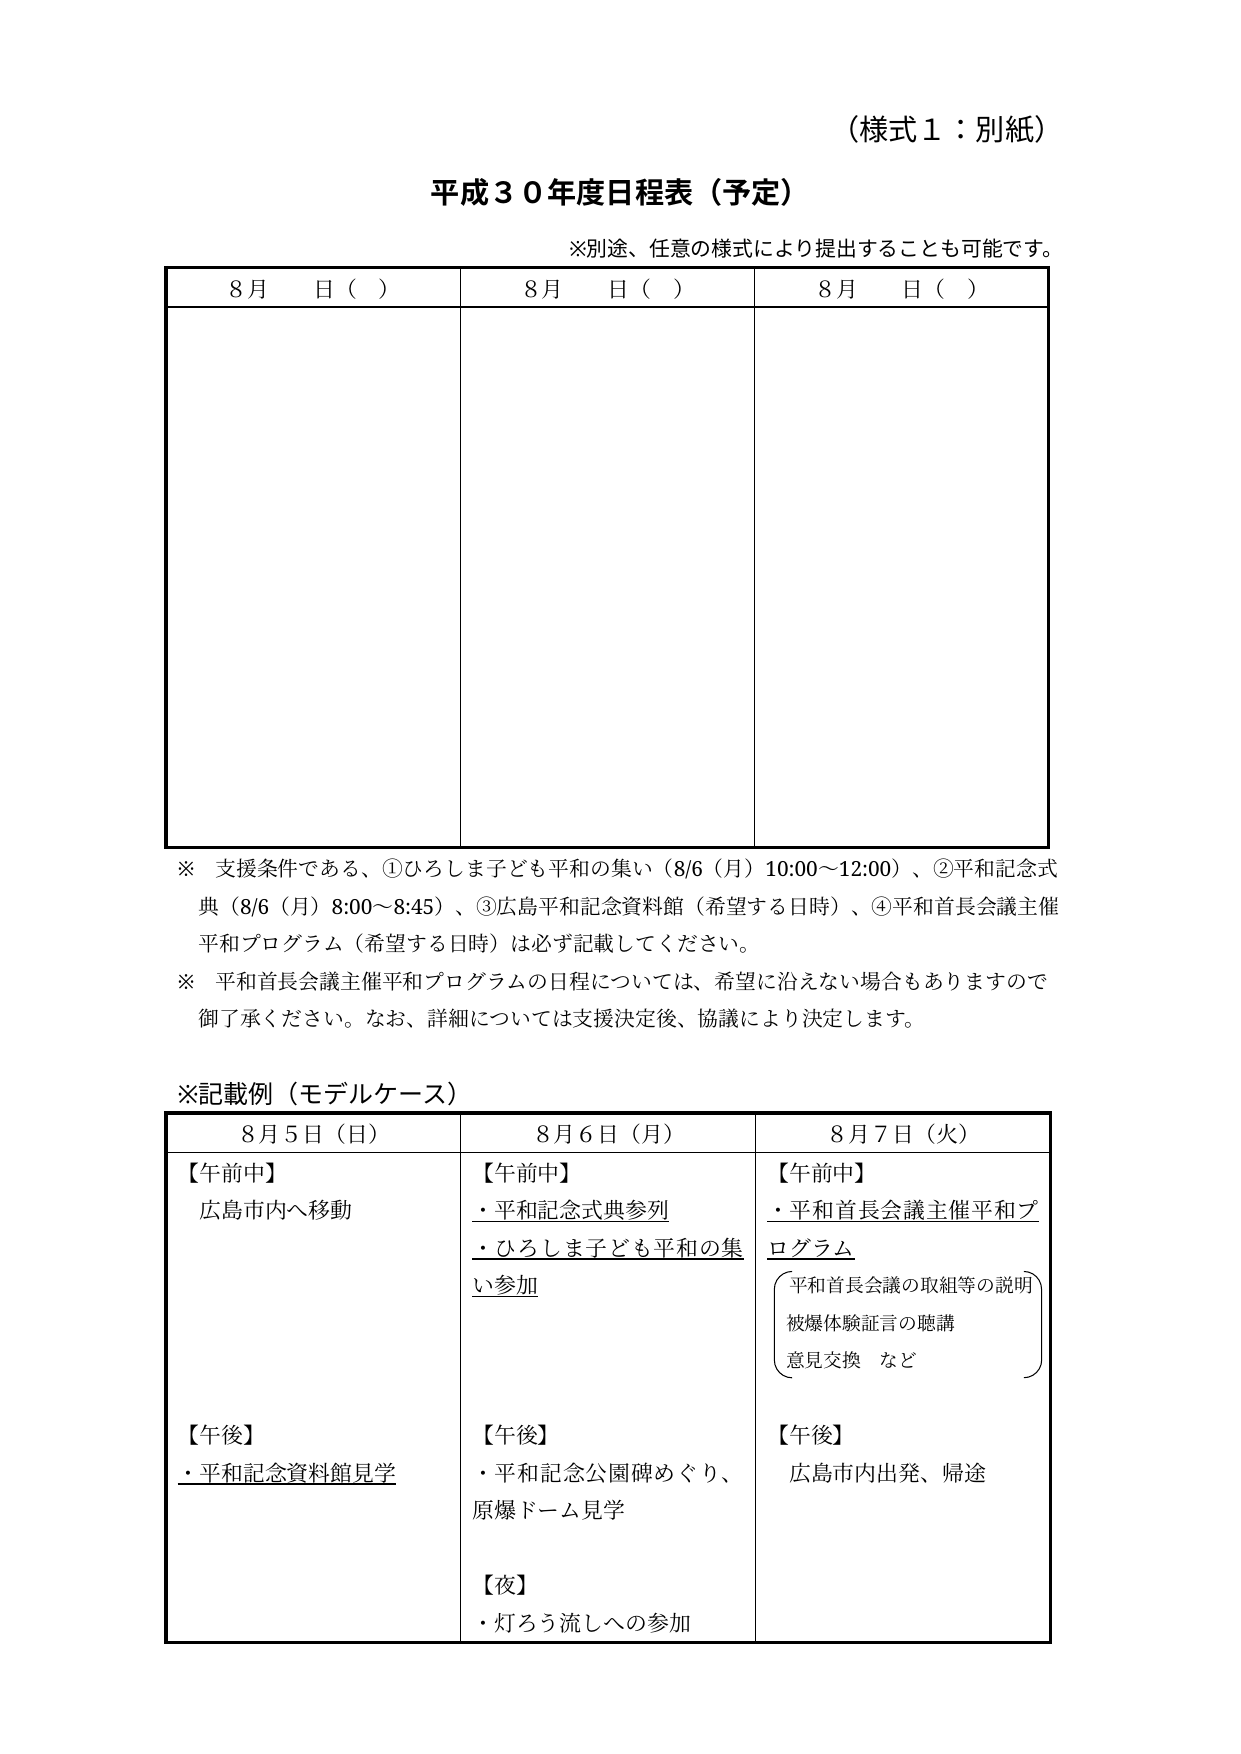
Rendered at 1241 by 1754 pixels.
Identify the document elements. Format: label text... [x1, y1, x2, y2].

table_header ８月 日（ ） [755, 269, 1047, 306]
table_header ８月 日（ ） [461, 269, 754, 306]
text ※別途、任意の様式により提出することも可能です。 [177, 228, 1063, 266]
text ※ 支援条件である、①ひろしま子ども平和の集い（8/6（月）10:00～12:00）、②平和記念式典（8/6（月）8:00～8:45）、③広島平和記念資料館（希望する日時）、④平和首長会議主催平和プログラム（希望する日時）は必ず記載してください。 [177, 849, 1063, 961]
text ※記載例（モデルケース） [177, 1074, 1063, 1111]
table_header ８月５日（日） [168, 1115, 460, 1152]
table_cell 【午前中】 ・平和首長会議主催平和プログラム 平和首長会議の取組等の説明 被爆体験証言の聴講 意見交換 など 【午後】 広島市内出発、帰途 [756, 1153, 1049, 1641]
table_cell 【午前中】 ・平和記念式典参列 ・ひろしま子ども平和の集い参加 【午後】 ・平和記念公園碑めぐり、原爆ドーム見学 【夜】 ・灯ろう流しへの参加 [461, 1153, 755, 1641]
table_header ８月７日（火） [756, 1115, 1049, 1152]
table_cell 【午前中】 広島市内へ移動 【午後】 ・平和記念資料館見学 [168, 1153, 460, 1641]
table_cell [461, 308, 754, 846]
text ※ 平和首長会議主催平和プログラムの日程については、希望に沿えない場合もありますので御了承ください。なお、詳細については支援決定後、協議により決定します。 [177, 961, 1063, 1036]
table_cell [168, 308, 460, 846]
table_cell [755, 308, 1047, 846]
text 平成３０年度日程表（予定） [177, 153, 1063, 228]
table_header ８月 日（ ） [168, 269, 460, 306]
table_header ８月６日（月） [461, 1115, 755, 1152]
